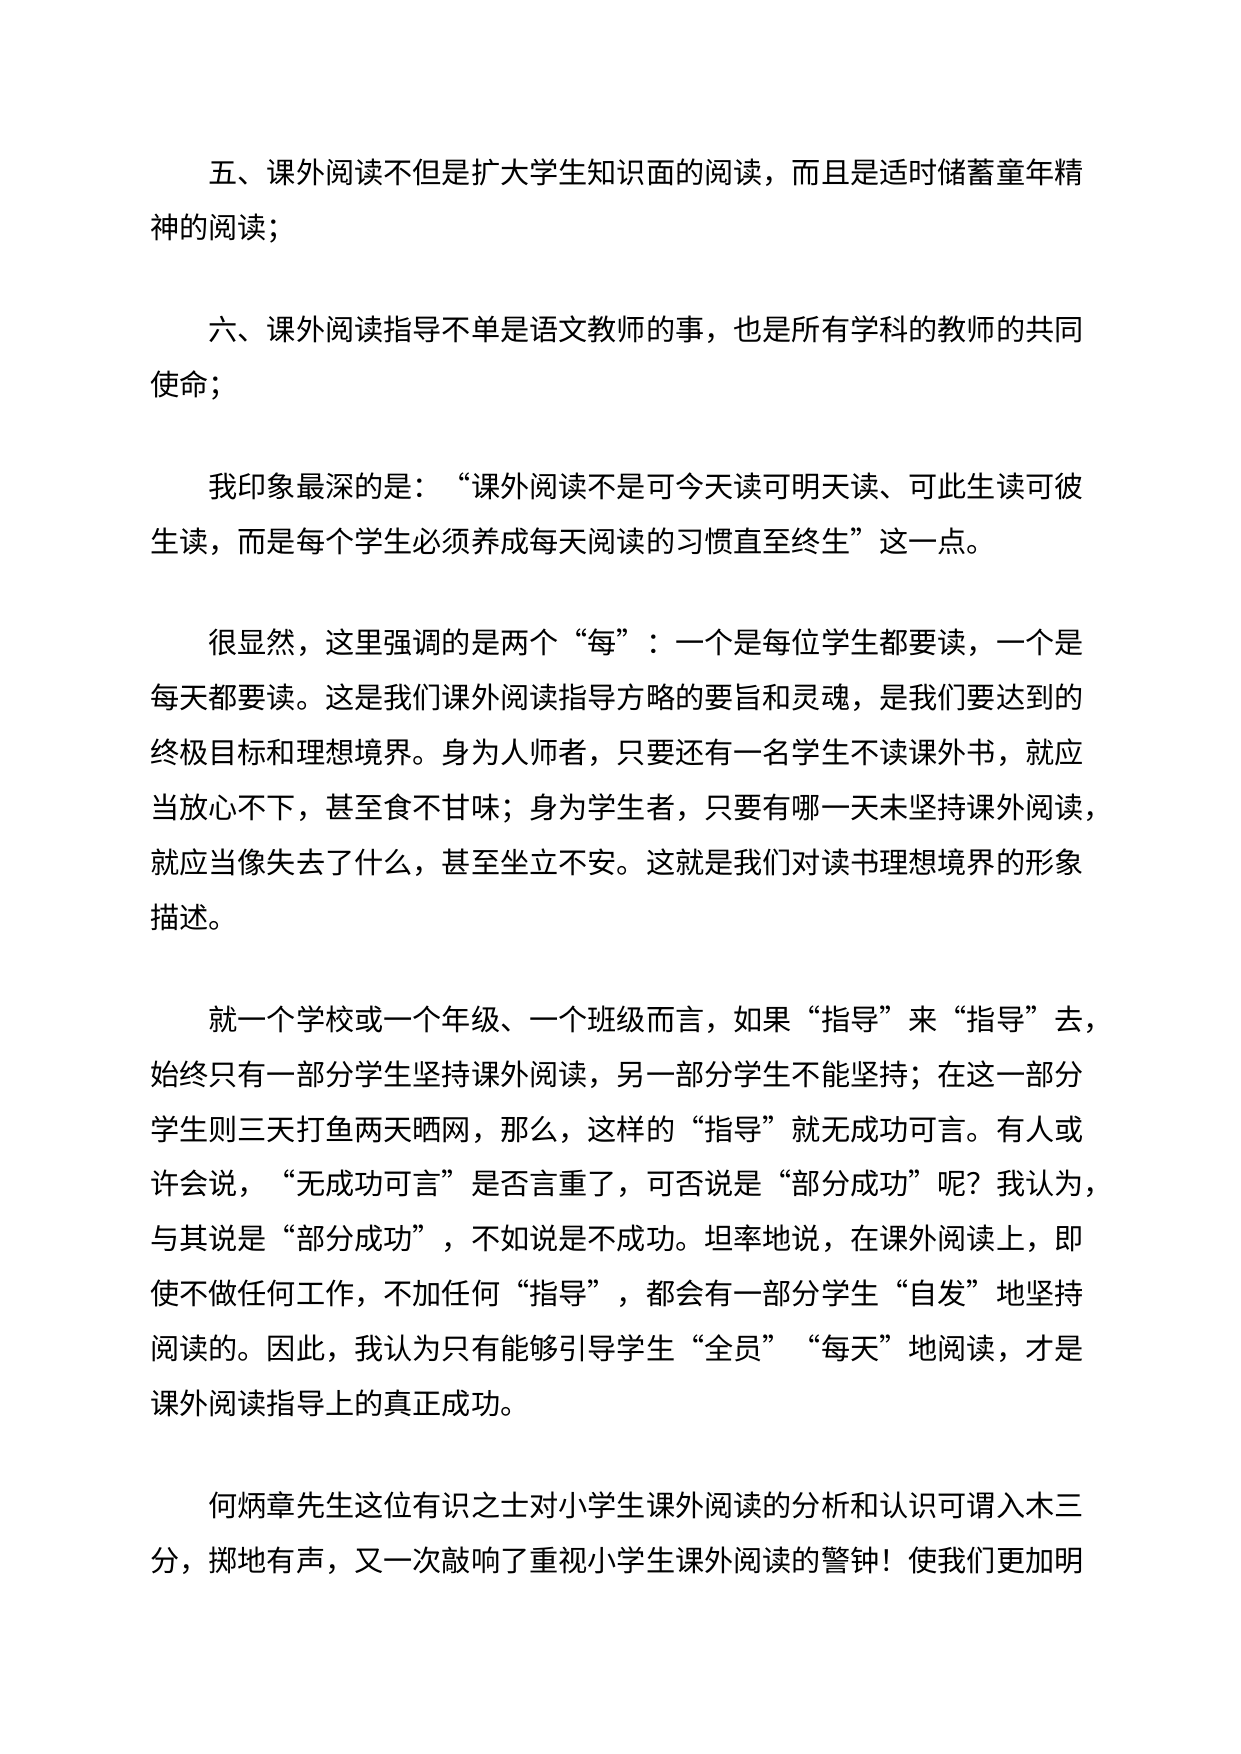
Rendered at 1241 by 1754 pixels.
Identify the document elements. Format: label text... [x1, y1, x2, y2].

text 六、课外阅读指导不单是语文教师的事，也是所有学科的教师的共同使命； [150, 307, 1090, 404]
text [150, 1482, 1090, 1579]
text 五、课外阅读不但是扩大学生知识面的阅读，而且是适时储蓄童年精神的阅读； [150, 150, 1090, 247]
text 我印象最深的是：“课外阅读不是可今天读可明天读、可此生读可彼生读，而是每个学生必须养成每天阅读的习惯直至终生”这一点。 [150, 463, 1090, 561]
text 就一个学校或一个年级、一个班级而言，如果“指导”来“指导”去，始终只有一部分学生坚持课外阅读，另一部分学生不能坚持；在这一部分学生则三天打鱼两天晒网，那么，这样的“指导”就无成功可言。有人或许会说，“无成功可言”是否言重了，可否说是“部分成功”呢？我认为，与其说是“部分成功”，不如说是不成功。坦率地说，在课外阅读上，即使不做任何工作，不加任何“指导”，都会有一部分学生“自发”地坚持阅读的。因此，我认为只有能够引导学生“全员”“每天”地阅读，才是课外阅读指导上的真正成功。 [150, 996, 1090, 1423]
text 很显然，这里强调的是两个“每”：一个是每位学生都要读，一个是每天都要读。这是我们课外阅读指导方略的要旨和灵魂，是我们要达到的终极目标和理想境界。身为人师者，只要还有一名学生不读课外书，就应当放心不下，甚至食不甘味；身为学生者，只要有哪一天未坚持课外阅读，就应当像失去了什么，甚至坐立不安。这就是我们对读书理想境界的形象描述。 [150, 620, 1090, 937]
